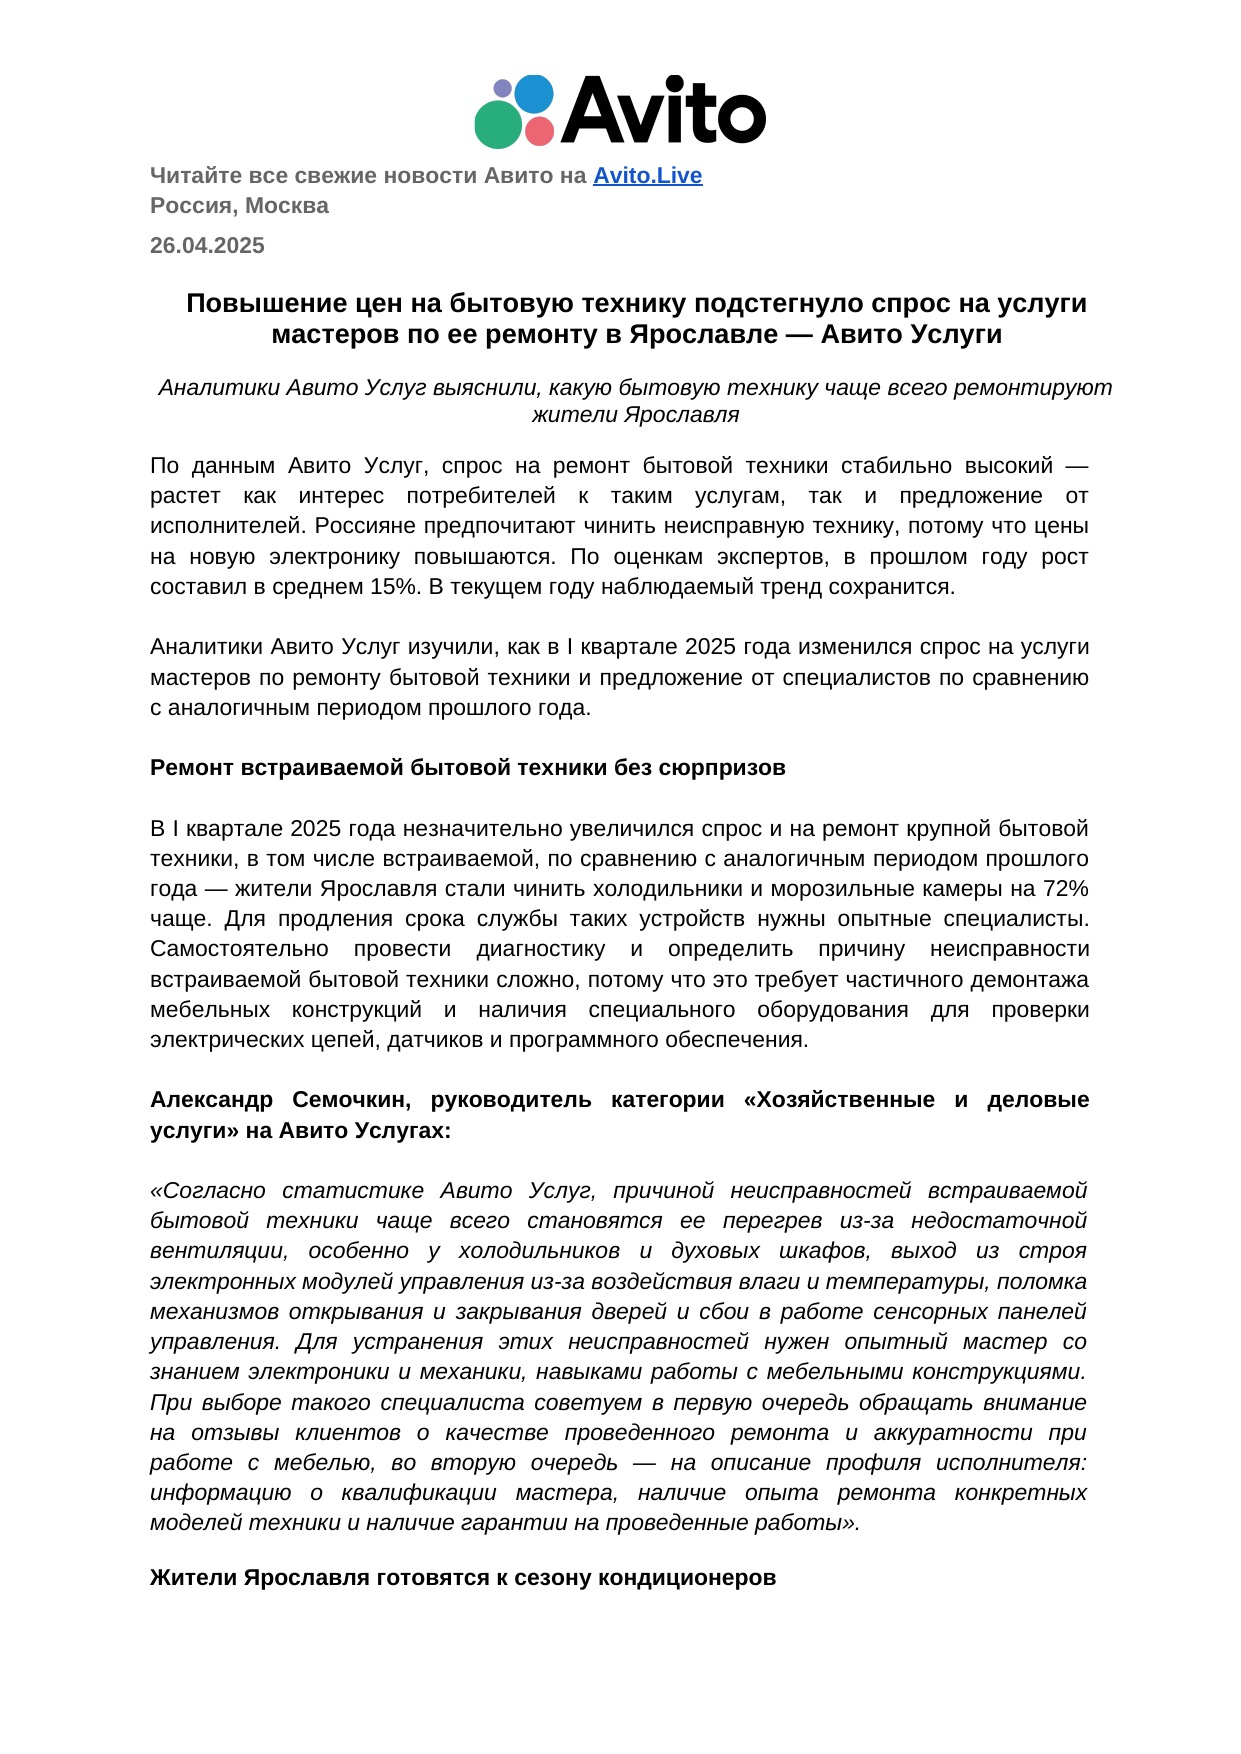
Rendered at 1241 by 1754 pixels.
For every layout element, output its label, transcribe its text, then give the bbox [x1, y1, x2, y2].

text В I квартале 2025 года незначительно увеличился спрос и на ремонт крупной бытовой техники, в том числе встраиваемой, по сравнению с аналогичным периодом прошлого года — жители Ярославля стали чинить холодильники и морозильные камеры на 72% чаще. Для продления срока службы таких устройств нужны опытные специалисты. Самостоятельно провести диагностику и определить причину неисправности встраиваемой бытовой техники сложно, потому что это требует частичного демонтажа мебельных конструкций и наличия специального оборудования для проверки электрических цепей, датчиков и программного обеспечения. [150, 814, 1090, 1052]
picture [474, 75, 766, 149]
text Ремонт встраиваемой бытовой техники без сюрпризов [150, 754, 1090, 781]
text 26.04.2025 [150, 232, 741, 258]
text Аналитики Авито Услуг изучили, как в I квартале 2025 года изменился спрос на услуги мастеров по ремонту бытовой техники и предложение от специалистов по сравнению с аналогичным периодом прошлого года. [150, 633, 1090, 720]
text По данным Авито Услуг, спрос на ремонт бытовой техники стабильно высокий — растет как интерес потребителей к таким услугам, так и предложение от исполнителей. Россияне предпочитают чинить неисправную технику, потому что цены на новую электронику повышаются. По оценкам экспертов, в прошлом году рост составил в среднем 15%. В текущем году наблюдаемый тренд сохранится. [150, 452, 1090, 599]
text Повышение цен на бытовую технику подстегнуло спрос на услуги мастеров по ее ремонту в Ярославле — Авито Услуги [150, 287, 1124, 349]
text Александр Семочкин, руководитель категории «Хозяйственные и деловые услуги» на Авито Услугах: [150, 1086, 1090, 1143]
text Читайте все свежие новости Авито на Avito.Live Россия, Москва [150, 162, 741, 218]
text Жители Ярославля готовятся к сезону кондиционеров [150, 1564, 1090, 1591]
text Аналитики Авито Услуг выяснили, какую бытовую технику чаще всего ремонтируют жители Ярославля [150, 374, 1124, 427]
text «Согласно статистике Авито Услуг, причиной неисправностей встраиваемой бытовой техники чаще всего становятся ее перегрев из-за недостаточной вентиляции, особенно у холодильников и духовых шкафов, выход из строя электронных модулей управления из-за воздействия влаги и температуры, поломка механизмов открывания и закрывания дверей и сбои в работе сенсорных панелей управления. Для устранения этих неисправностей нужен опытный мастер со знанием электроники и механики, навыками работы с мебельными конструкциями. При выборе такого специалиста советуем в первую очередь обращать внимание на отзывы клиентов о качестве проведенного ремонта и аккуратности при работе с мебелью, во вторую очередь — на описание профиля исполнителя: информацию о квалификации мастера, наличие опыта ремонта конкретных моделей техники и наличие гарантии на проведенные работы». [150, 1177, 1090, 1536]
